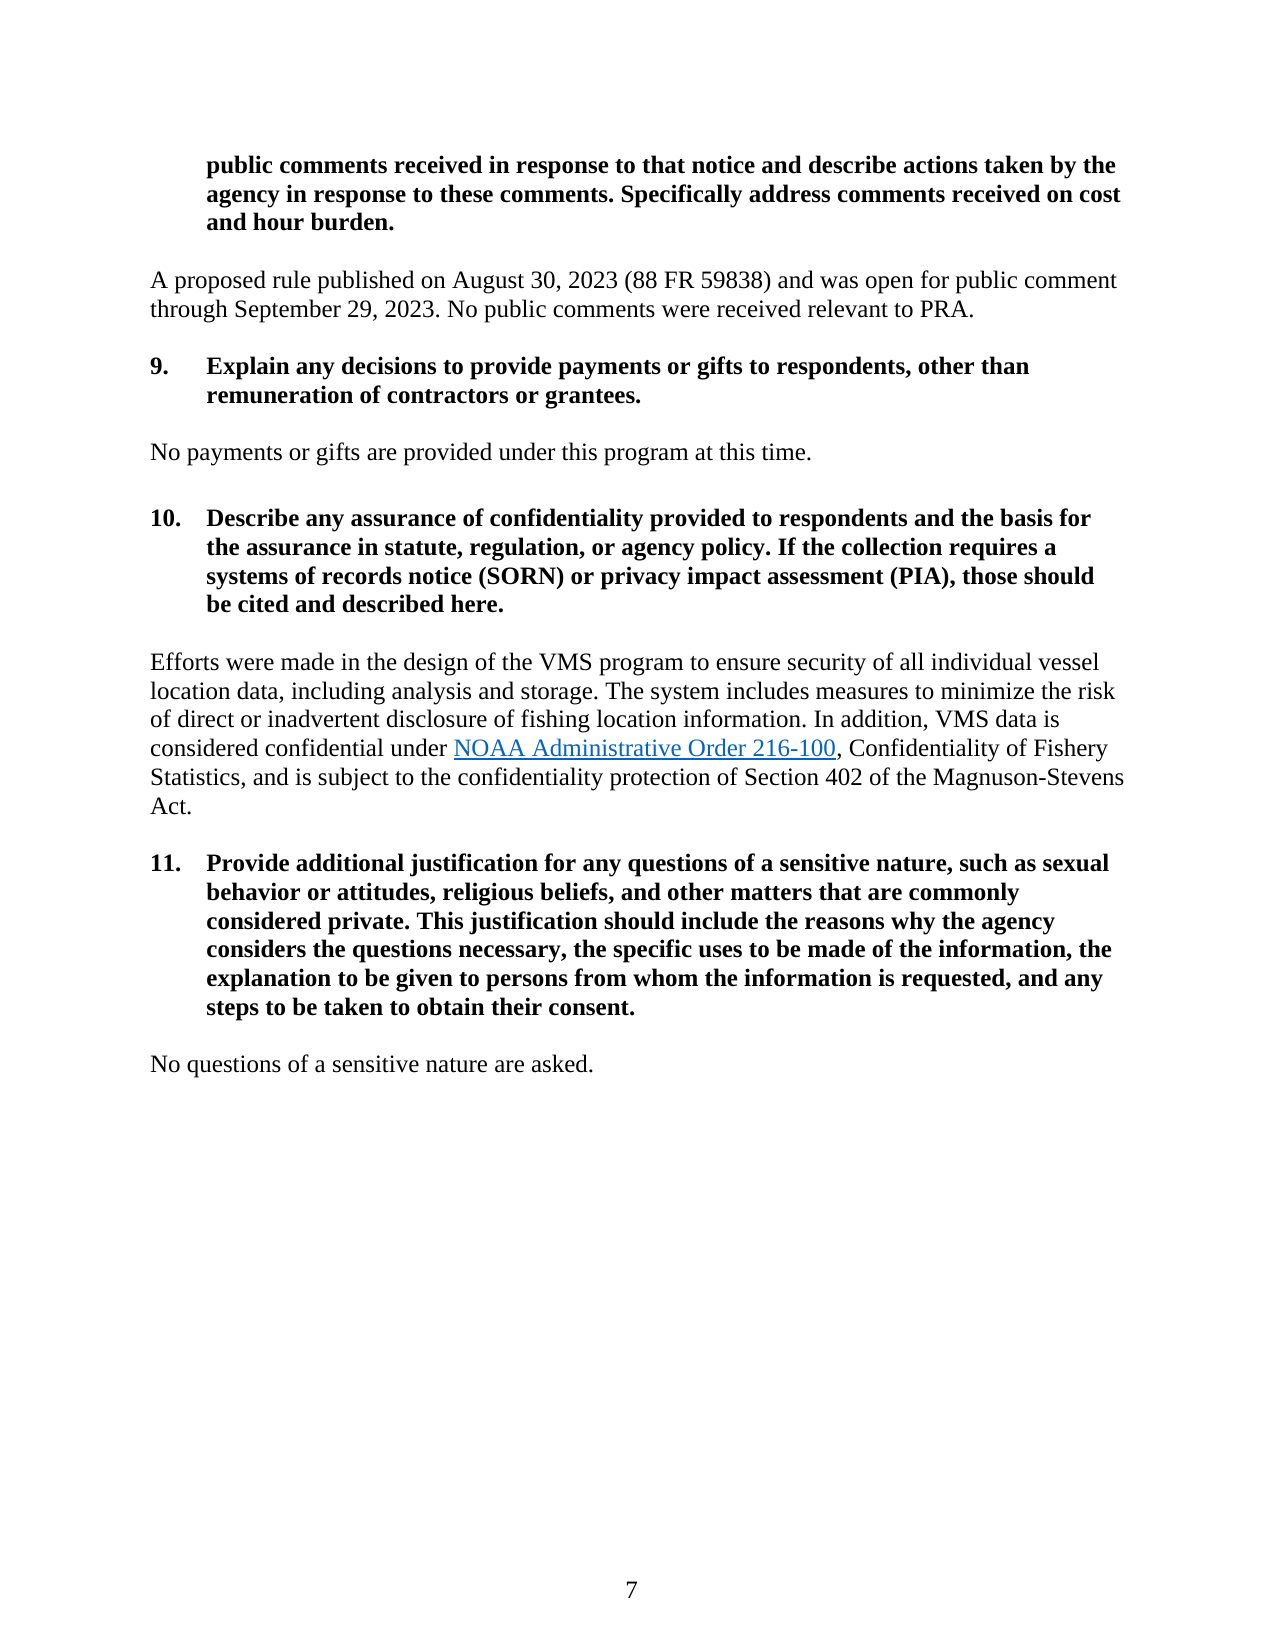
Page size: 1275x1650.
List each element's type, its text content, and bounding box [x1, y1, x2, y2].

text A proposed rule published on August 30, 2023 (88 FR 59838) and was open for public comment through September 29, 2023. No public comments were received relevant to PRA. [150, 265, 1125, 322]
text Efforts were made in the design of the VMS program to ensure security of all individual vessel location data, including analysis and storage. The system includes measures to minimize the risk of direct or inadvertent disclosure of fishing location information. In addition, VMS data is considered confidential under NOAA Administrative Order 216-100, Confidentiality of Fishery Statistics, and is subject to the confidentiality protection of Section 402 of the Magnuson-Stevens Act. [150, 647, 1125, 819]
text 9. Explain any decisions to provide payments or gifts to respondents, other than remuneration of contractors or grantees. [150, 351, 1125, 409]
text 11. Provide additional justification for any questions of a sensitive nature, such as sexual behavior or attitudes, religious beliefs, and other matters that are commonly considered private. This justification should include the reasons why the agency considers the questions necessary, the specific uses to be made of the information, the explanation to be given to persons from whom the information is requested, and any steps to be taken to obtain their consent. [150, 848, 1125, 1021]
text No payments or gifts are provided under this program at this time. [150, 437, 1125, 466]
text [150, 150, 1125, 236]
text No questions of a sensitive nature are asked. [150, 1049, 1125, 1078]
text 10. Describe any assurance of confidentiality provided to respondents and the basis for the assurance in statute, regulation, or agency policy. If the collection requires a systems of records notice (SORN) or privacy impact assessment (PIA), those should be cited and described here. [150, 503, 1125, 618]
